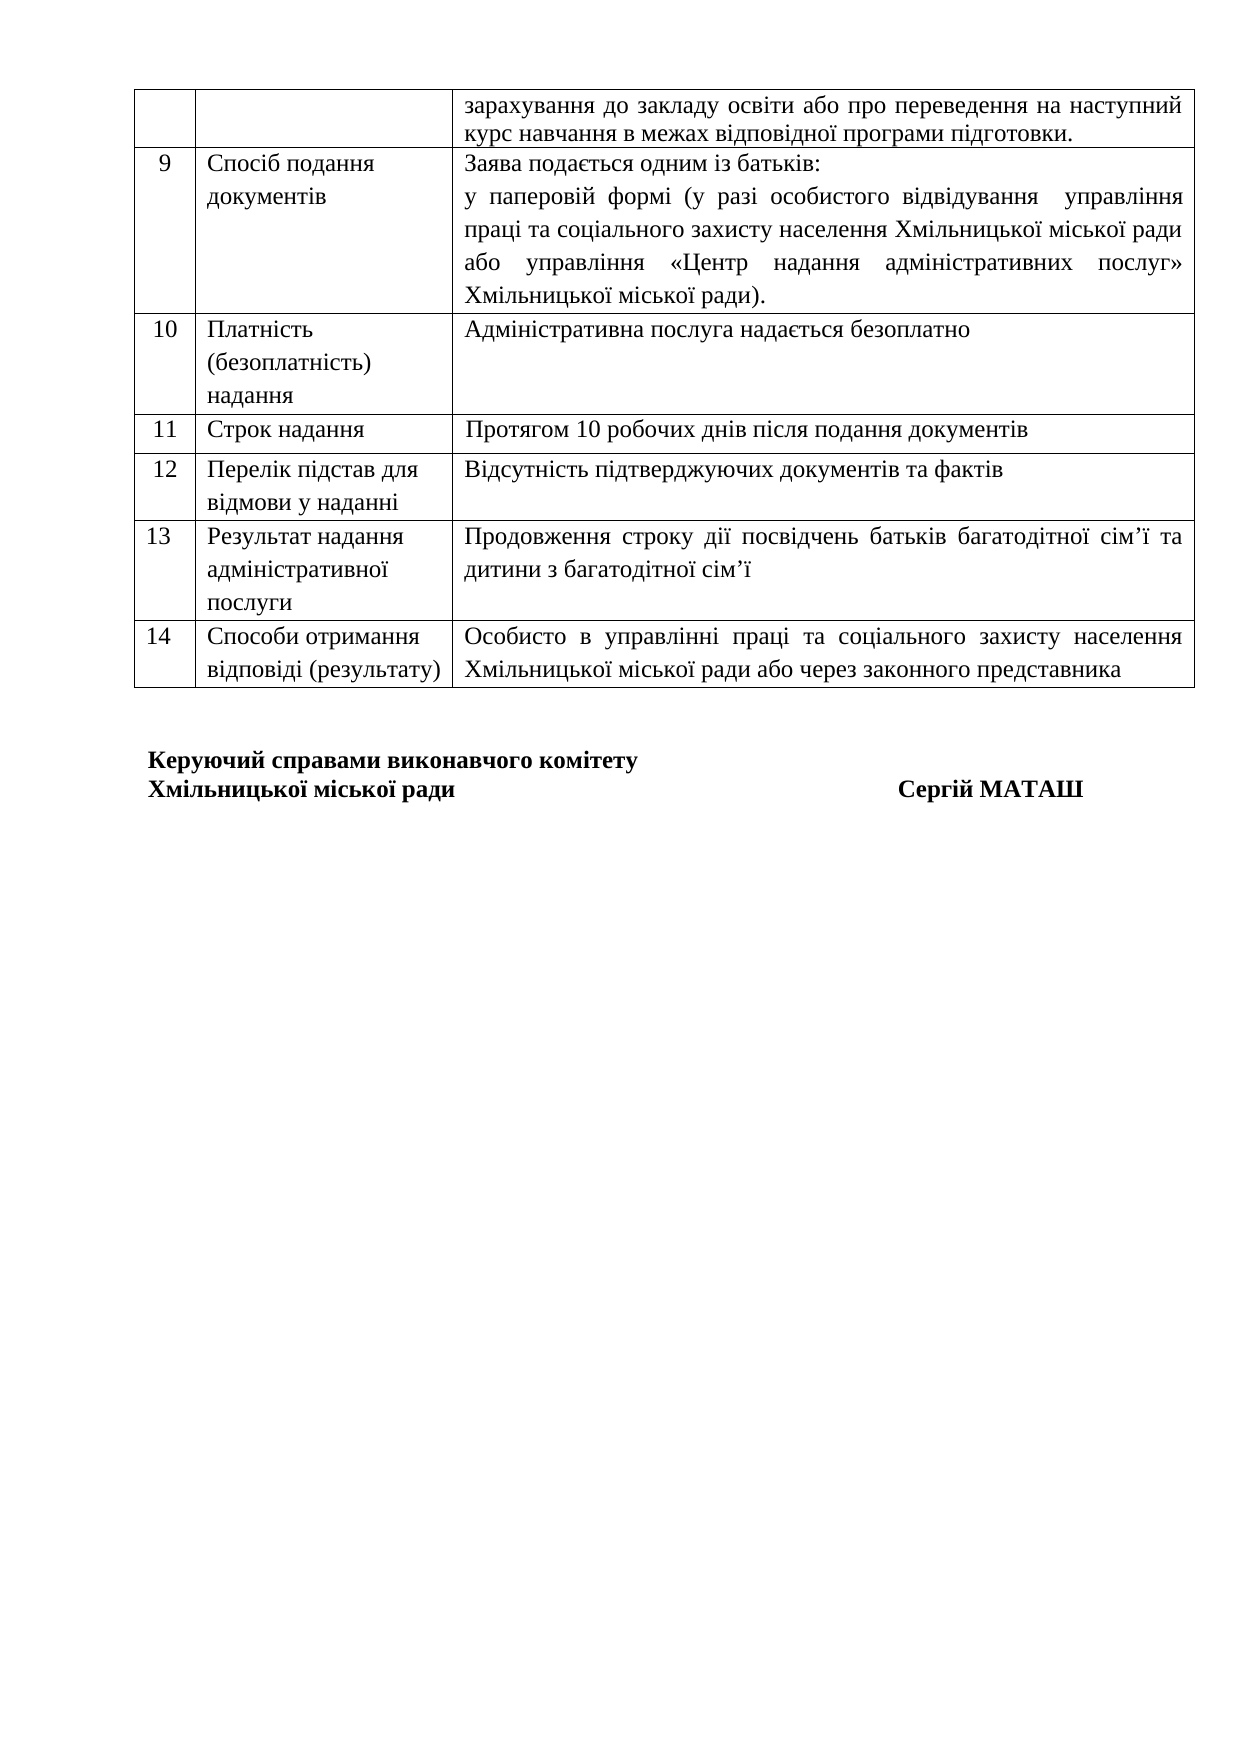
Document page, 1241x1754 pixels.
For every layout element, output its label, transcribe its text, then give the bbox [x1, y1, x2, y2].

table_cell Платність (безоплатність) надання [196, 314, 452, 413]
text Керуючий справами виконавчого комітету [148, 746, 1181, 774]
table_cell Перелік підстав для відмови у наданні [196, 454, 452, 520]
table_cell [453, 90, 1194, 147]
table_cell Адміністративна послуга надається безоплатно [453, 314, 1194, 413]
table_cell Протягом 10 робочих днів після подання документів [453, 415, 1194, 453]
table_cell Спосіб подання документів [196, 148, 452, 313]
table_cell 12 [135, 454, 195, 520]
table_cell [196, 90, 452, 147]
table_cell 8. [135, 90, 195, 147]
table_cell Продовження строку дії посвідчень батьків багатодітної сім’ї та дитини з багатодітної сім’ї [453, 521, 1194, 620]
table_cell Способи отримання відповіді (результату) [196, 621, 452, 687]
table_cell 10 [135, 314, 195, 413]
table_cell 14 [135, 621, 195, 687]
table_cell Результат надання адміністративної послуги [196, 521, 452, 620]
table_cell Особисто в управлінні праці та соціального захисту населення Хмільницької міської ради або через законного представника [453, 621, 1194, 687]
table_cell Строк надання [196, 415, 452, 453]
table_cell Відсутність підтверджуючих документів та фактів [453, 454, 1194, 520]
table_cell 13 [135, 521, 195, 620]
table_cell Заява подається одним із батьків: у паперовій формі (у разі особистого відвідування управління праці та соціального захисту населення Хмільницької міської ради або управління «Центр надання адміністративних послуг» Хмільницької міської ради). [453, 148, 1194, 313]
table_cell 11 [135, 415, 195, 453]
text Хмільницької міської ради Сергій МАТАШ [148, 774, 1181, 803]
table_cell 9 [135, 148, 195, 313]
